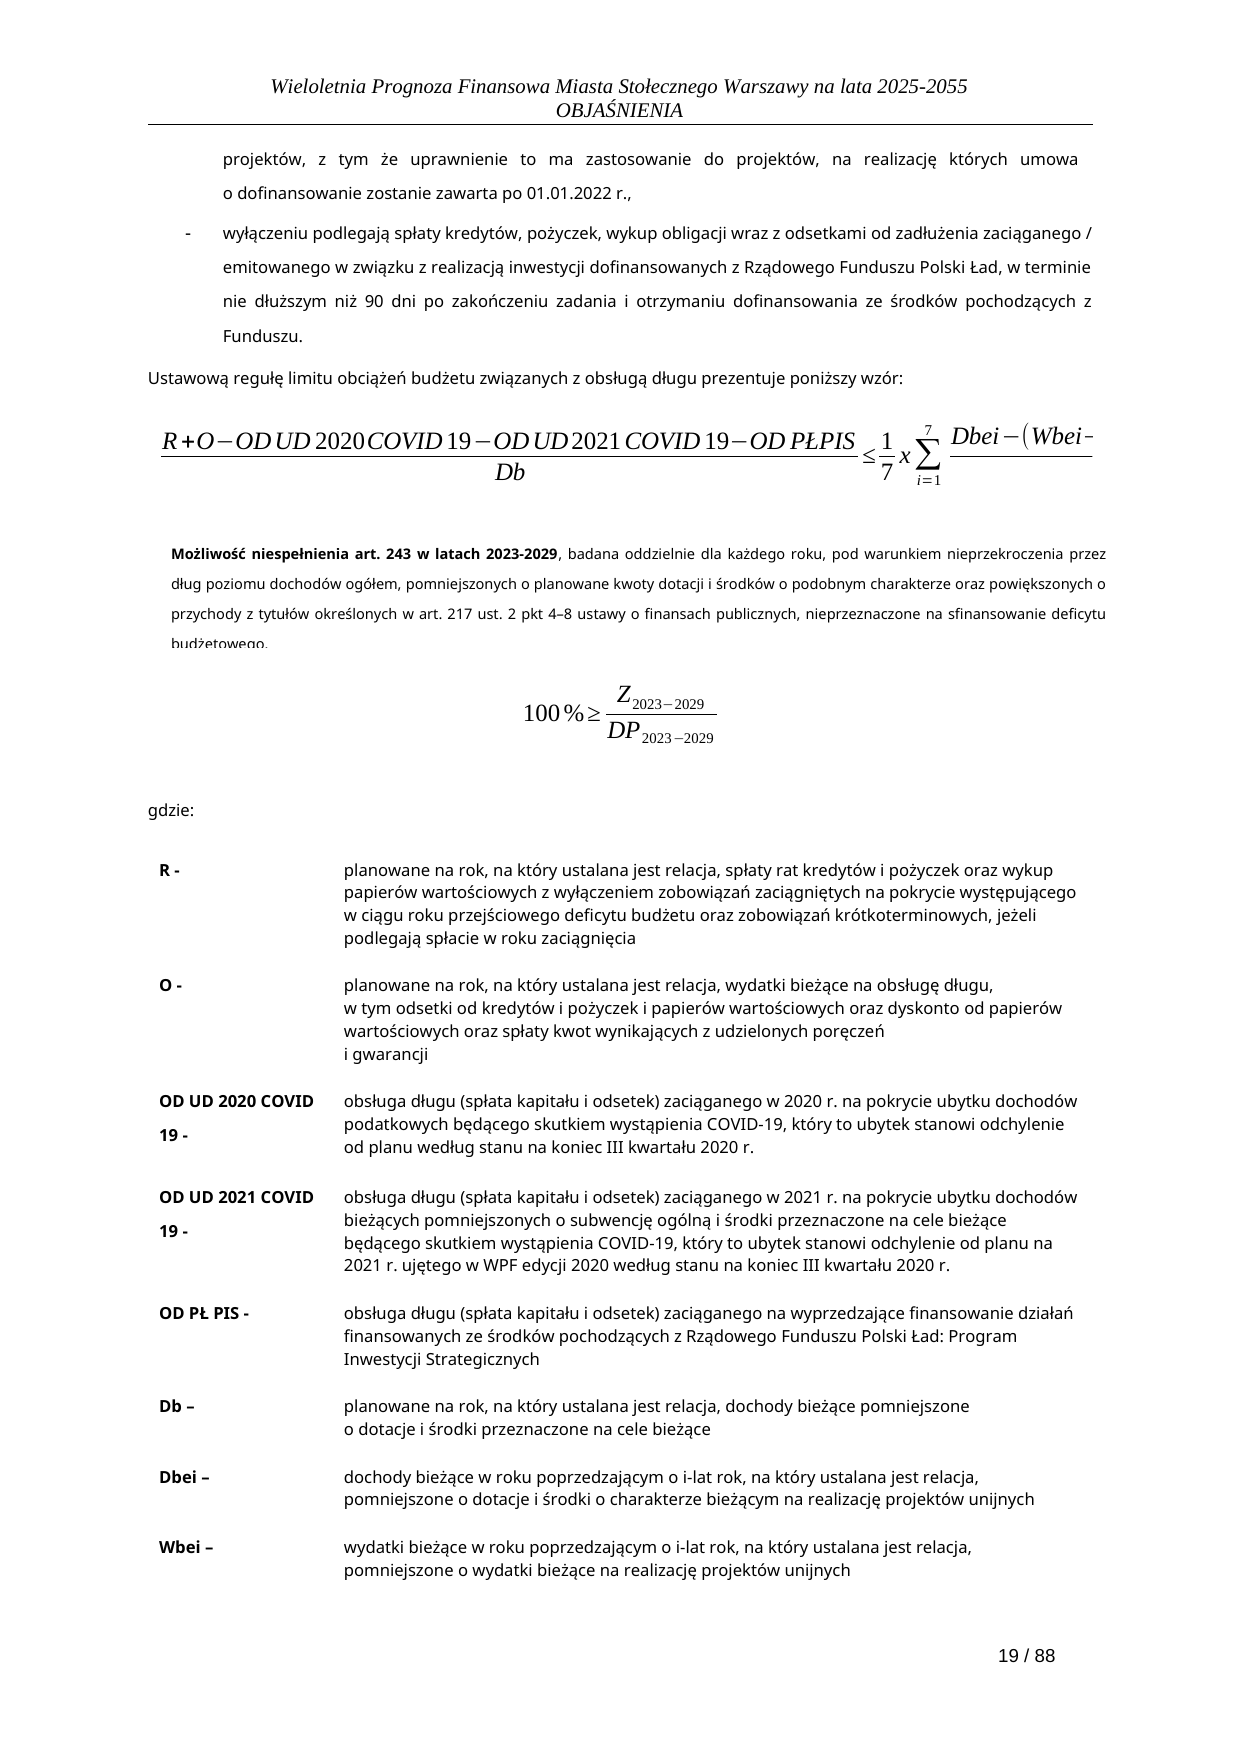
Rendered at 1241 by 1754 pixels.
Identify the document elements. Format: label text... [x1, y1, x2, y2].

list wyłączeniu podlegają spłaty kredytów, pożyczek, wykup obligacji wraz z odsetkami od zadłużenia zaciąganego / emitowanego w związku z realizacją inwestycji dofinansowanych z Rządowego Funduszu Polski Ład, w terminie nie dłuższym niż 90 dni po zakończeniu zadania i otrzymaniu dofinansowania ze środków pochodzących z Funduszu. [185, 222, 1093, 347]
table_cell planowane na rok, na który ustalana jest relacja, dochody bieżące pomniejszone o dotacje i środki przeznaczone na cele bieżące [333, 1382, 1093, 1453]
table_cell O - [148, 961, 332, 1077]
table_cell planowane na rok, na który ustalana jest relacja, wydatki bieżące na obsługę długu, w tym odsetki od kredytów i pożyczek i papierów wartościowych oraz dyskonto od papierów wartościowych oraz spłaty kwot wynikających z udzielonych poręczeń i gwarancji [333, 961, 1093, 1077]
table_cell Dbei – [148, 1453, 332, 1523]
table_cell OD UD 2020 COVID 19 - [148, 1077, 332, 1173]
text gdzie: [148, 799, 1093, 822]
table_header [148, 409, 1092, 774]
table_cell obsługa długu (spłata kapitału i odsetek) zaciąganego na wyprzedzające finansowanie działań finansowanych ze środków pochodzących z Rządowego Funduszu Polski Ład: Program Inwestycji Strategicznych [333, 1289, 1093, 1382]
table_cell obsługa długu (spłata kapitału i odsetek) zaciąganego w 2020 r. na pokrycie ubytku dochodów podatkowych będącego skutkiem wystąpienia COVID-19, który to ubytek stanowi odchylenie od planu według stanu na koniec III kwartału 2020 r. [333, 1077, 1093, 1173]
table_cell dochody bieżące w roku poprzedzającym o i-lat rok, na który ustalana jest relacja, pomniejszone o dotacje i środki o charakterze bieżącym na realizację projektów unijnych [333, 1453, 1093, 1523]
table_cell Wbei – [148, 1523, 332, 1593]
table_header R - [148, 846, 332, 961]
text Ustawową regułę limitu obciążeń budżetu związanych z obsługą długu prezentuje poniższy wzór: [148, 367, 1093, 389]
table_cell Db – [148, 1382, 332, 1453]
table_cell OD UD 2021 COVID 19 - [148, 1173, 332, 1289]
table_header planowane na rok, na który ustalana jest relacja, spłaty rat kredytów i pożyczek oraz wykup papierów wartościowych z wyłączeniem zobowiązań zaciągniętych na pokrycie występującego w ciągu roku przejściowego deficytu budżetu oraz zobowiązań krótkoterminowych, jeżeli podlegają spłacie w roku zaciągnięcia [333, 846, 1093, 961]
table_cell obsługa długu (spłata kapitału i odsetek) zaciąganego w 2021 r. na pokrycie ubytku dochodów bieżących pomniejszonych o subwencję ogólną i środki przeznaczone na cele bieżące będącego skutkiem wystąpienia COVID-19, który to ubytek stanowi odchylenie od planu na 2021 r. ujętego w WPF edycji 2020 według stanu na koniec III kwartału 2020 r. [333, 1173, 1093, 1289]
table_cell OD PŁ PIS - [148, 1289, 332, 1382]
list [185, 148, 1093, 204]
table_cell wydatki bieżące w roku poprzedzającym o i-lat rok, na który ustalana jest relacja, pomniejszone o wydatki bieżące na realizację projektów unijnych [333, 1523, 1093, 1593]
